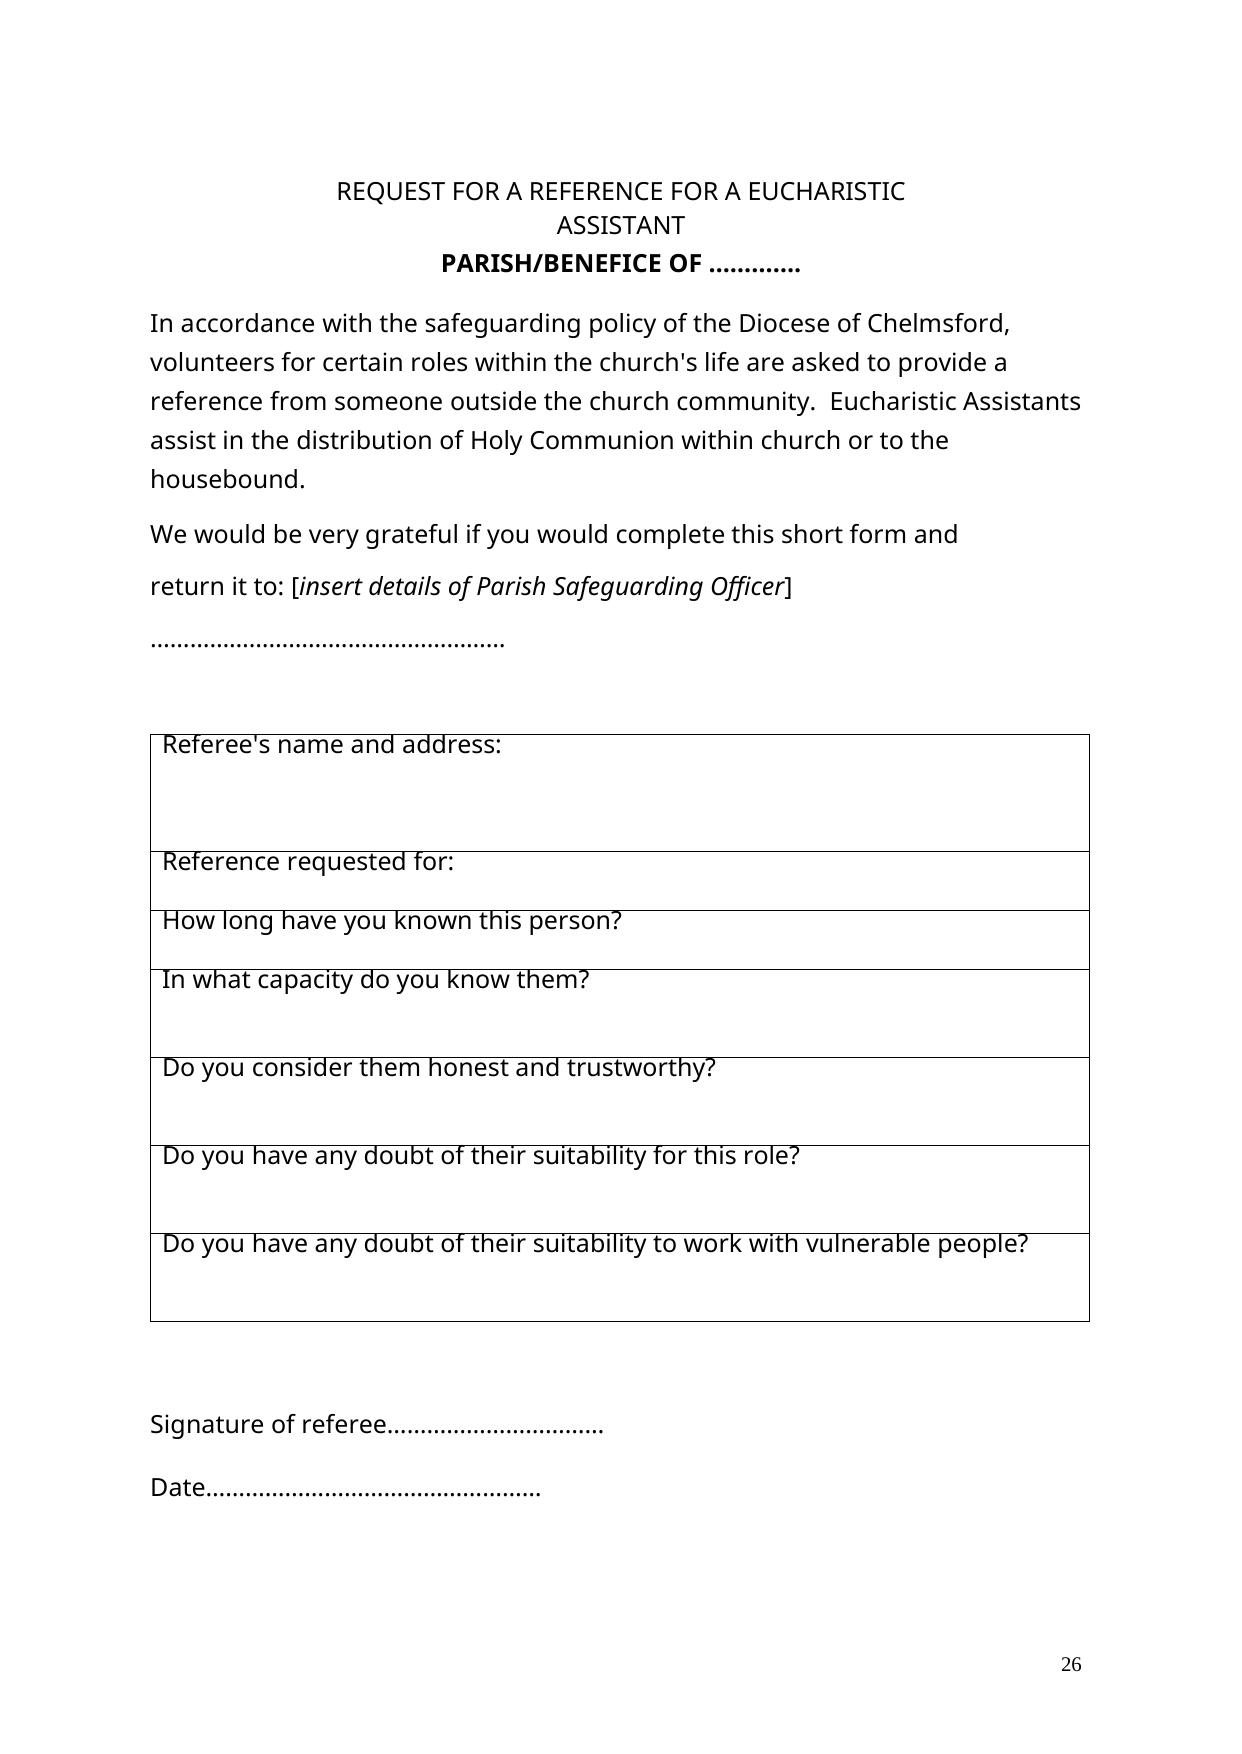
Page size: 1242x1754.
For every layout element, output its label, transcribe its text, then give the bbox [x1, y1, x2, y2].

table_cell How long have you known this person? [151, 911, 1089, 969]
table_cell Reference requested for: [151, 852, 1089, 910]
text REQUEST FOR A REFERENCE FOR A EUCHARISTIC ASSISTANT [271, 174, 971, 242]
text We would be very grateful if you would complete this short form and return it to: [insert details of Parish Safeguarding Officer]……………………………………………… [150, 502, 1027, 658]
text In accordance with the safeguarding policy of the Diocese of Chelmsford, volunteers for certain roles within the church's life are asked to provide a reference from someone outside the church community. Eucharistic Assistants assist in the distribution of Holy Communion within church or to the housebound. [150, 305, 1095, 496]
table_cell Do you consider them honest and trustworthy? [151, 1058, 1089, 1145]
table_header Referee's name and address: [151, 735, 1089, 851]
table_cell In what capacity do you know them? [151, 970, 1089, 1057]
text Signature of referee…………………………… Date…………………………………………… [150, 1406, 632, 1504]
text PARISH/BENEFICE OF …………. [421, 246, 821, 280]
table_cell Do you have any doubt of their suitability for this role? [151, 1146, 1089, 1233]
table_cell Do you have any doubt of their suitability to work with vulnerable people? [151, 1234, 1089, 1321]
